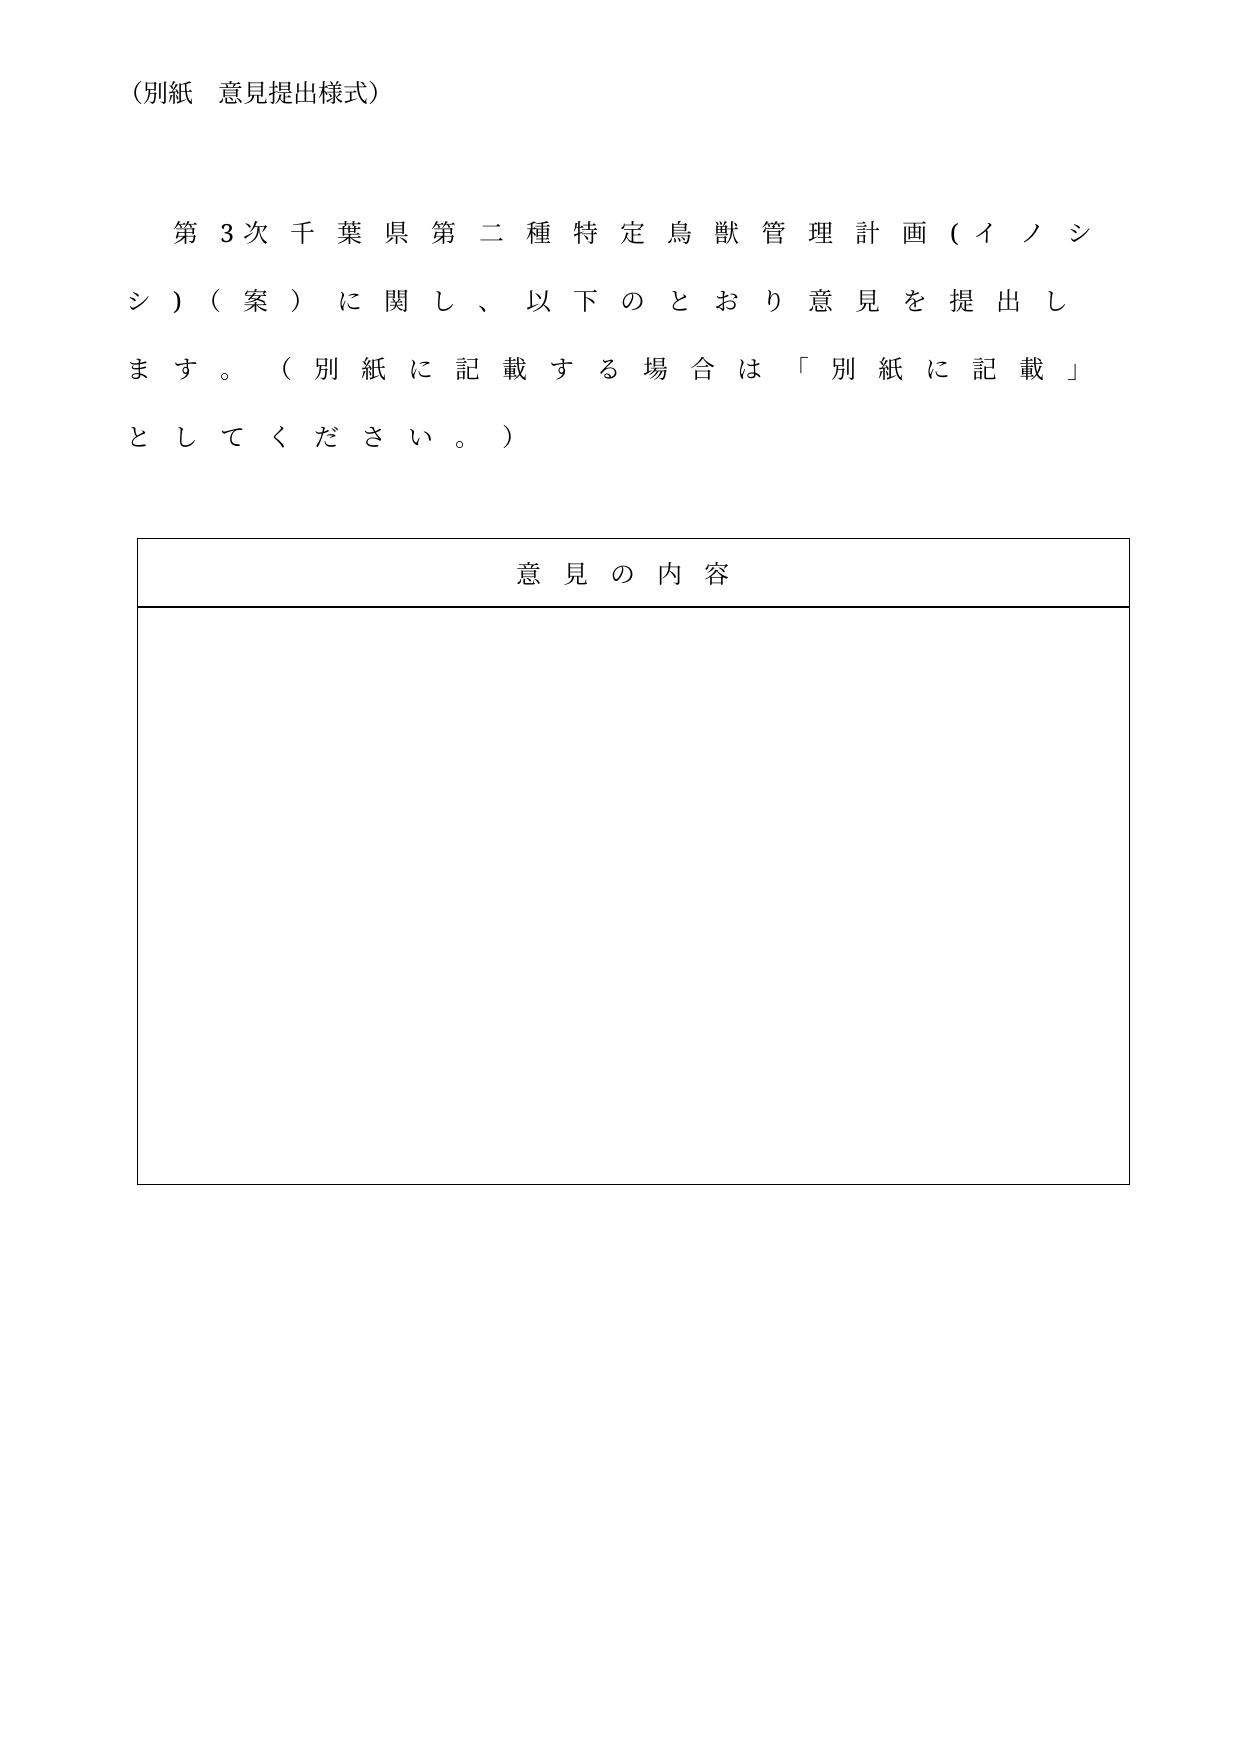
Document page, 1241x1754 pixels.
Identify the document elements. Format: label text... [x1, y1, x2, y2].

table_header 意見の内容 [138, 539, 1129, 606]
text 第3次千葉県第二種特定鳥獣管理計画(イノシシ)（案）に関し、以下のとおり意見を提出します。（別紙に記載する場合は「別紙に記載」としてください。） [126, 198, 1114, 469]
table_cell [138, 608, 1129, 1184]
